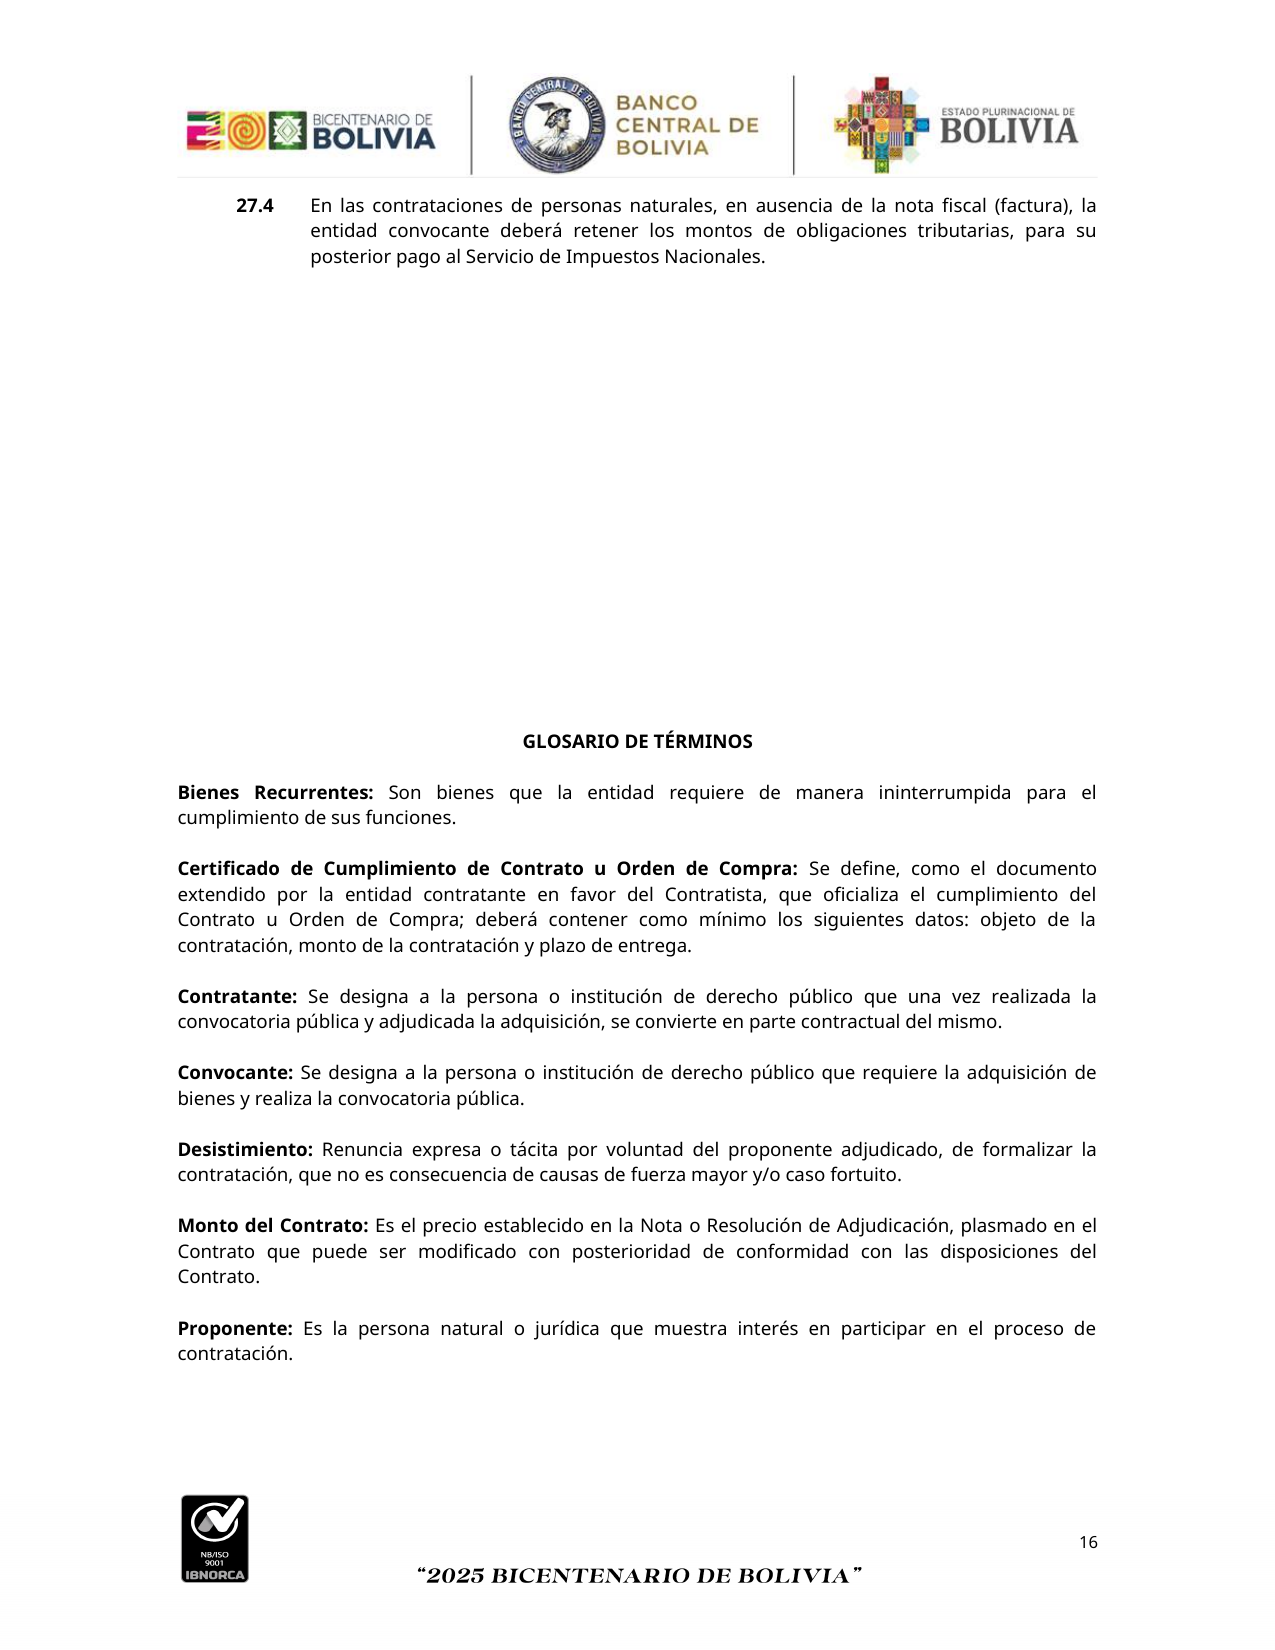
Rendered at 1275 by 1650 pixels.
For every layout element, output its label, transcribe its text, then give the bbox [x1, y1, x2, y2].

picture [0, 1492, 1275, 1650]
text Certificado de Cumplimiento de Contrato u Orden de Compra: Se define, como el documento extendido por la entidad contratante en favor del Contratista, que oficializa el cumplimiento del Contrato u Orden de Compra; deberá contener como mínimo los siguientes datos: objeto de la contratación, monto de la contratación y plazo de entrega. [177, 856, 1098, 958]
text Bienes Recurrentes: Son bienes que la entidad requiere de manera ininterrumpida para el cumplimiento de sus funciones. [177, 779, 1098, 830]
text Convocante: Se designa a la persona o institución de derecho público que requiere la adquisición de bienes y realiza la convocatoria pública. [177, 1060, 1098, 1111]
text GLOSARIO DE TÉRMINOS [177, 728, 1098, 753]
text Monto del Contrato: Es el precio establecido en la Nota o Resolución de Adjudicación, plasmado en el Contrato que puede ser modificado con posterioridad de conformidad con las disposiciones del Contrato. [177, 1213, 1098, 1289]
list En las contrataciones de personas naturales, en ausencia de la nota fiscal (factura), la entidad convocante deberá retener los montos de obligaciones tributarias, para su posterior pago al Servicio de Impuestos Nacionales. [236, 192, 1098, 268]
picture [177, 73, 1098, 178]
text Contratante: Se designa a la persona o institución de derecho público que una vez realizada la convocatoria pública y adjudicada la adquisición, se convierte en parte contractual del mismo. [177, 983, 1098, 1034]
text Desistimiento: Renuncia expresa o tácita por voluntad del proponente adjudicado, de formalizar la contratación, que no es consecuencia de causas de fuerza mayor y/o caso fortuito. [177, 1136, 1098, 1187]
text Proponente: Es la persona natural o jurídica que muestra interés en participar en el proceso de contratación. [177, 1315, 1098, 1366]
